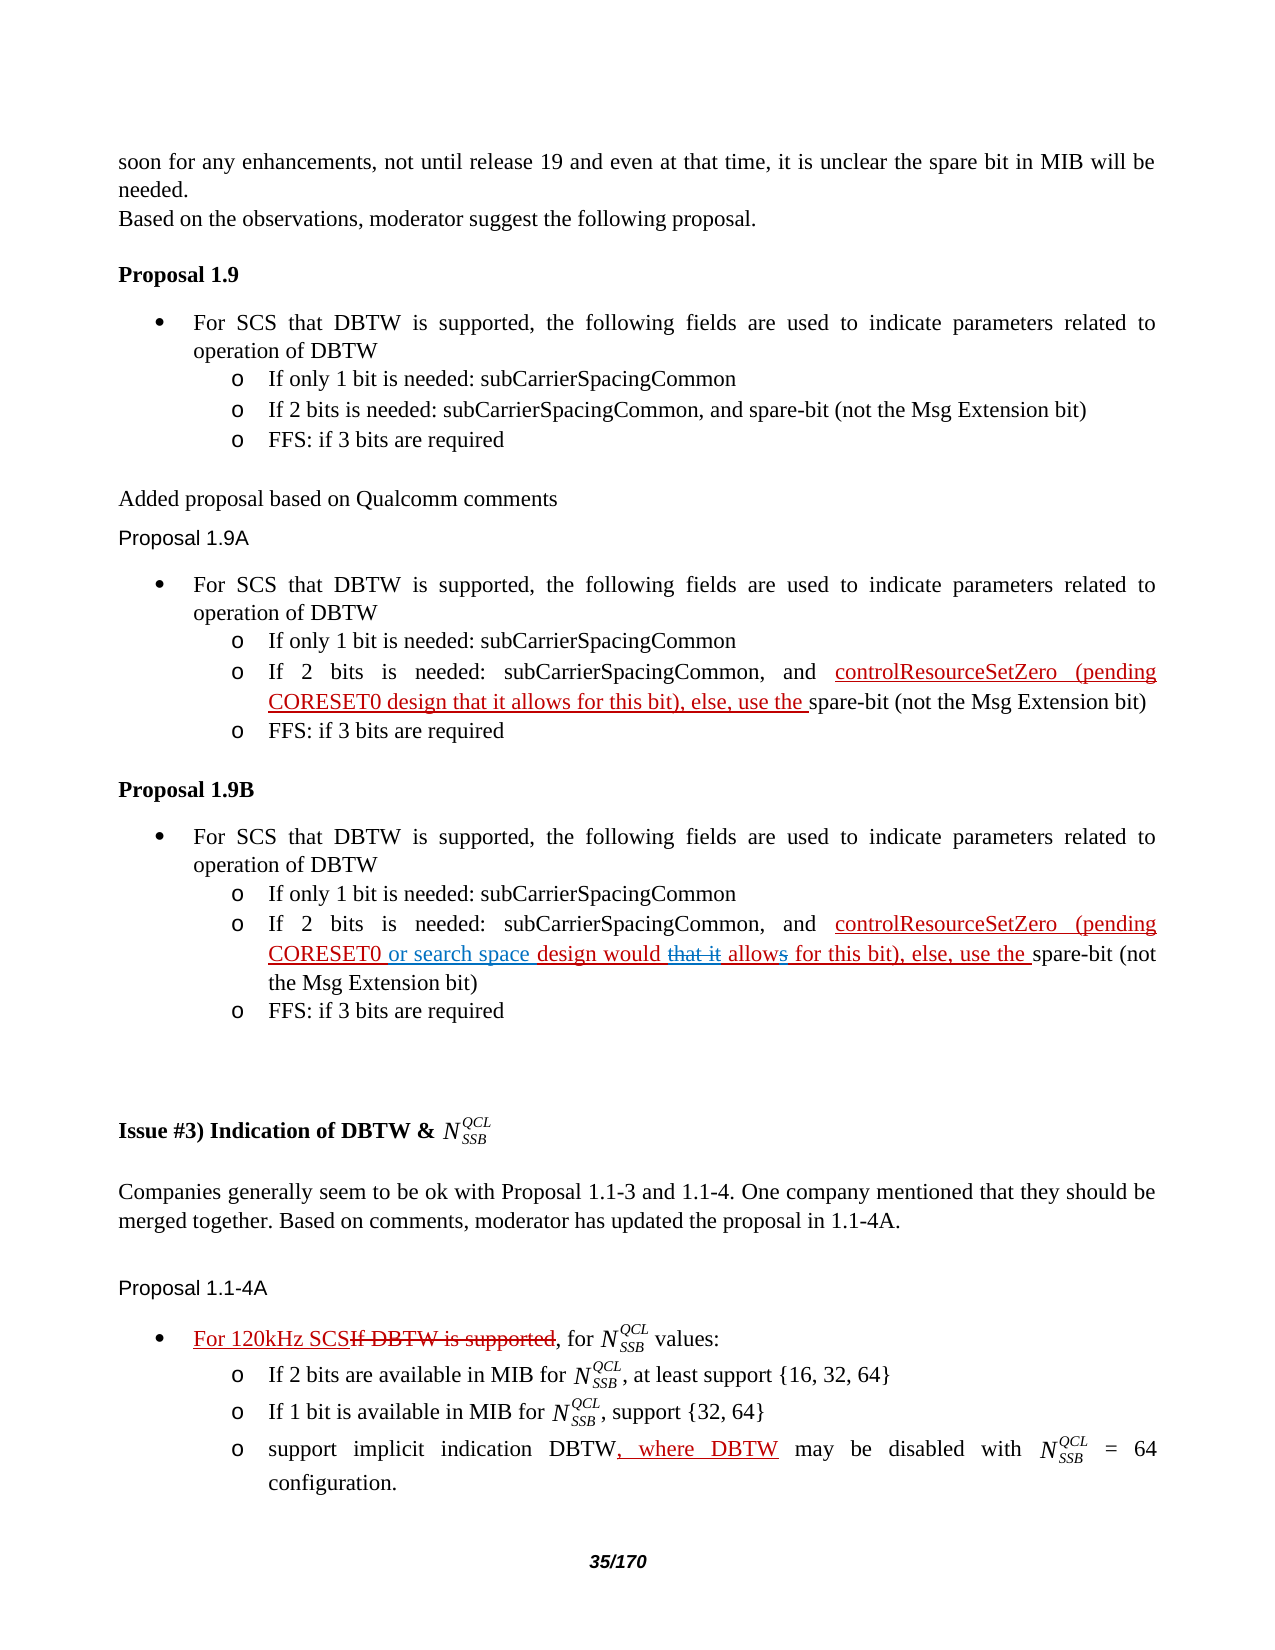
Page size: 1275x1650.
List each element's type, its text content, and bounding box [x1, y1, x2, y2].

list FFS: if 3 bits are required [231, 426, 1157, 454]
list For SCS that DBTW is supported, the following fields are used to indicate parameters related to operation of DBTW [156, 309, 1157, 363]
list If 2 bits is needed: subCarrierSpacingCommon, and spare-bit (not the Msg Extension bit) [231, 396, 1157, 424]
text Companies generally seem to be ok with Proposal 1.1-3 and 1.1-4. One company mentioned that they should be merged together. Based on comments, moderator has updated the proposal in 1.1-4A. [118, 1178, 1157, 1233]
text Based on the observations, moderator suggest the following proposal. [118, 204, 1157, 231]
list FFS: if 3 bits are required [231, 997, 1157, 1026]
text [118, 148, 1157, 202]
list For SCS that DBTW is supported, the following fields are used to indicate parameters related to operation of DBTW [156, 823, 1157, 878]
list If 2 bits is needed: subCarrierSpacingCommon, and controlResourceSetZero (pending CORESET0 or search space design would that it allows for this bit), else, use the spare-bit (not the Msg Extension bit) [231, 910, 1157, 995]
subtitle Proposal 1.1-4A [118, 1276, 1157, 1300]
text Proposal 1.9B [118, 776, 1157, 802]
text Proposal 1.9 [118, 261, 1157, 288]
subtitle Proposal 1.9A [118, 526, 1157, 550]
list If only 1 bit is needed: subCarrierSpacingCommon [231, 366, 1157, 394]
list If 2 bits is needed: subCarrierSpacingCommon, and controlResourceSetZero (pending CORESET0 design that it allows for this bit), else, use the spare-bit (not the Msg Extension bit) [231, 658, 1157, 715]
list FFS: if 3 bits are required [231, 717, 1157, 745]
text Issue #3) Indication of DBTW & [118, 1113, 1157, 1148]
list If only 1 bit is needed: subCarrierSpacingCommon [231, 880, 1157, 908]
list If only 1 bit is needed: subCarrierSpacingCommon [231, 628, 1157, 656]
list For SCS that DBTW is supported, the following fields are used to indicate parameters related to operation of DBTW [156, 571, 1157, 626]
list For 120kHz SCSIf DBTW is supported, for values: [156, 1321, 1157, 1356]
list If 1 bit is available in MIB for , support {32, 64} [231, 1395, 1157, 1430]
list support implicit indication DBTW, where DBTW may be disabled with = 64 configuration. [231, 1432, 1157, 1495]
text Added proposal based on Qualcomm comments [118, 485, 1157, 512]
list If 2 bits are available in MIB for , at least support {16, 32, 64} [231, 1358, 1157, 1393]
